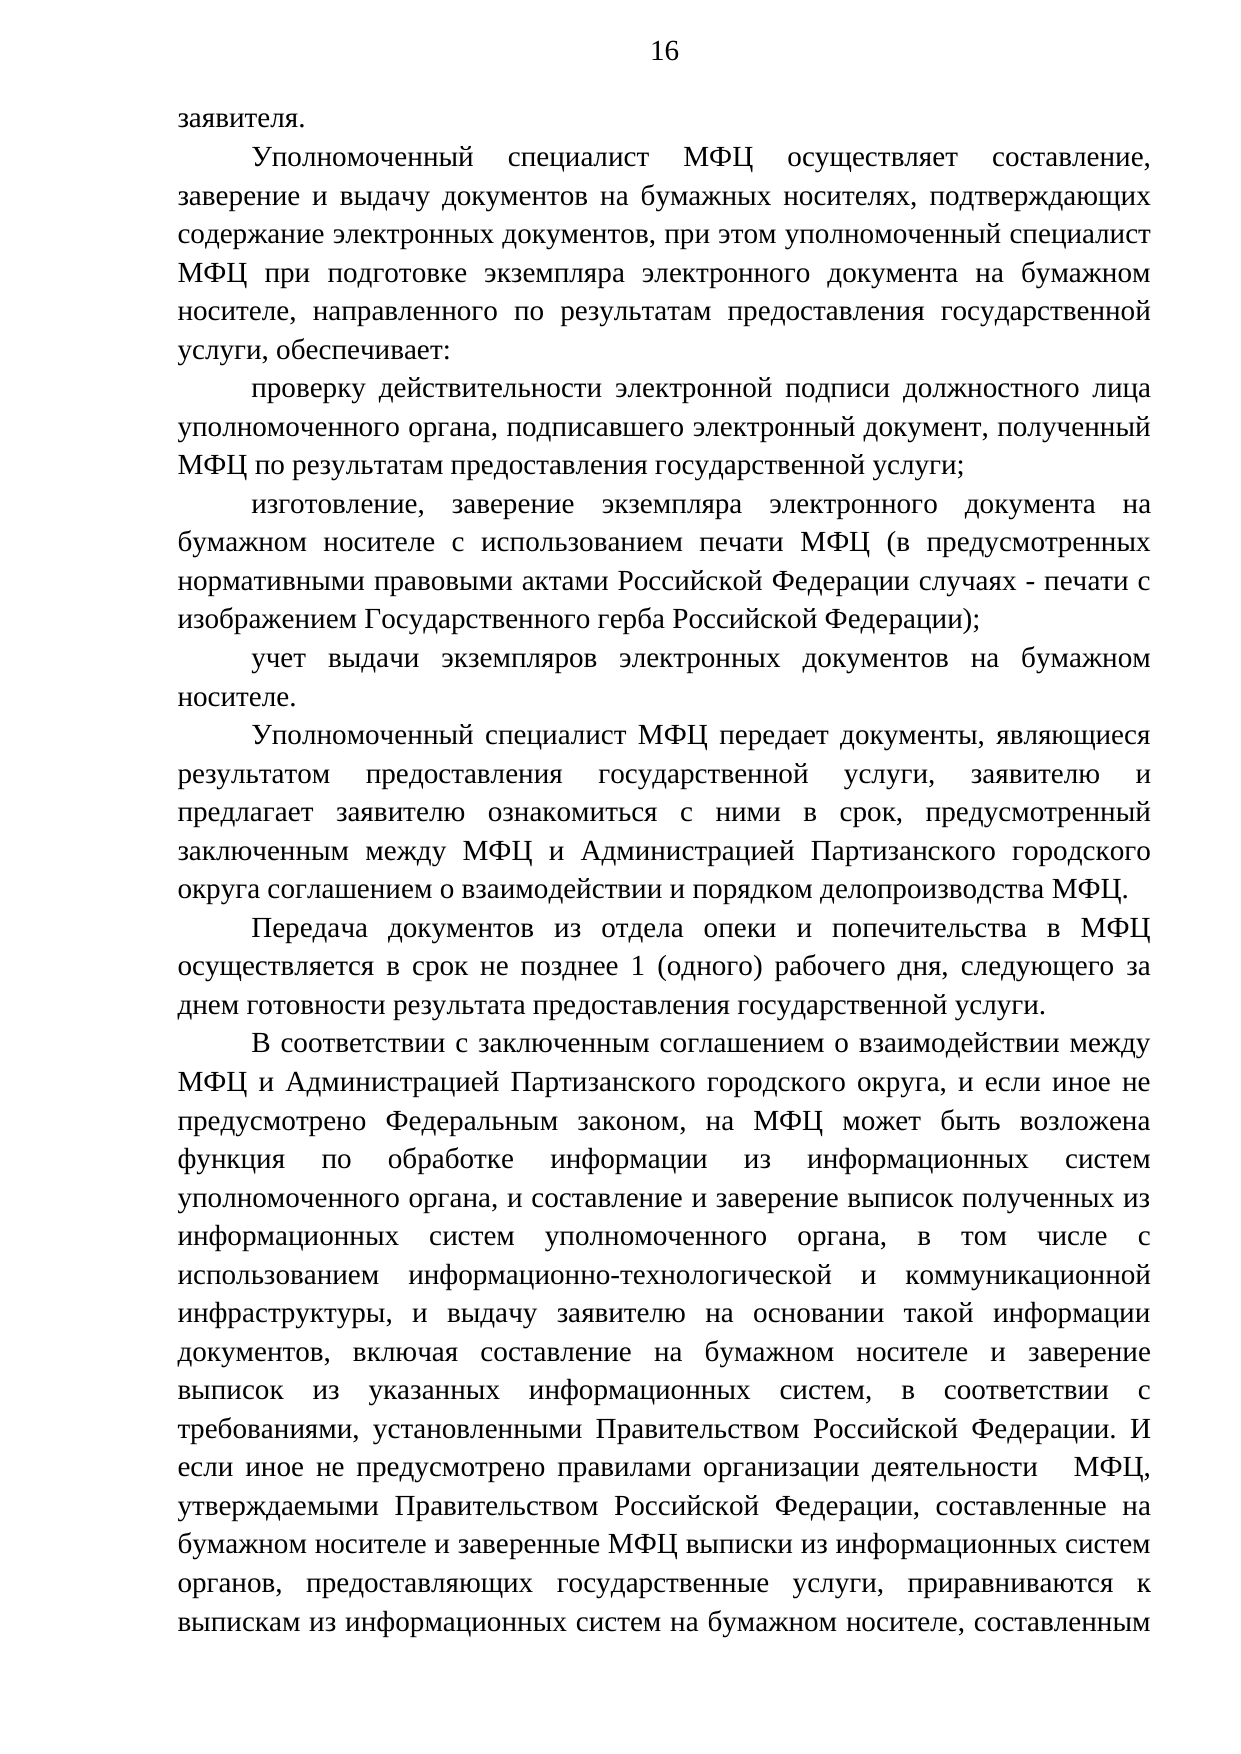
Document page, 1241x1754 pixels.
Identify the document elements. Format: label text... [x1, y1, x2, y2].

text учет выдачи экземпляров электронных документов на бумажном носителе. [177, 640, 1152, 712]
text Передача документов из отдела опеки и попечительства в МФЦ осуществляется в срок не позднее 1 (одного) рабочего дня, следующего за днем готовности результата предоставления государственной услуги. [177, 910, 1152, 1021]
text изготовление, заверение экземпляра электронного документа на бумажном носителе с использованием печати МФЦ (в предусмотренных нормативными правовыми актами Российской Федерации случаях - печати с изображением Государственного герба Российской Федерации); [177, 486, 1152, 635]
text проверку действительности электронной подписи должностного лица уполномоченного органа, подписавшего электронный документ, полученный МФЦ по результатам предоставления государственной услуги; [177, 370, 1152, 481]
text Уполномоченный специалист МФЦ передает документы, являющиеся результатом предоставления государственной услуги, заявителю и предлагает заявителю ознакомиться с ними в срок, предусмотренный заключенным между МФЦ и Администрацией Партизанского городского округа соглашением о взаимодействии и порядком делопроизводства МФЦ. [177, 717, 1152, 905]
text Уполномоченный специалист МФЦ осуществляет составление, заверение и выдачу документов на бумажных носителях, подтверждающих содержание электронных документов, при этом уполномоченный специалист МФЦ при подготовке экземпляра электронного документа на бумажном носителе, направленного по результатам предоставления государственной услуги, обеспечивает: [177, 139, 1152, 365]
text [177, 1026, 1152, 1637]
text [177, 101, 1152, 134]
